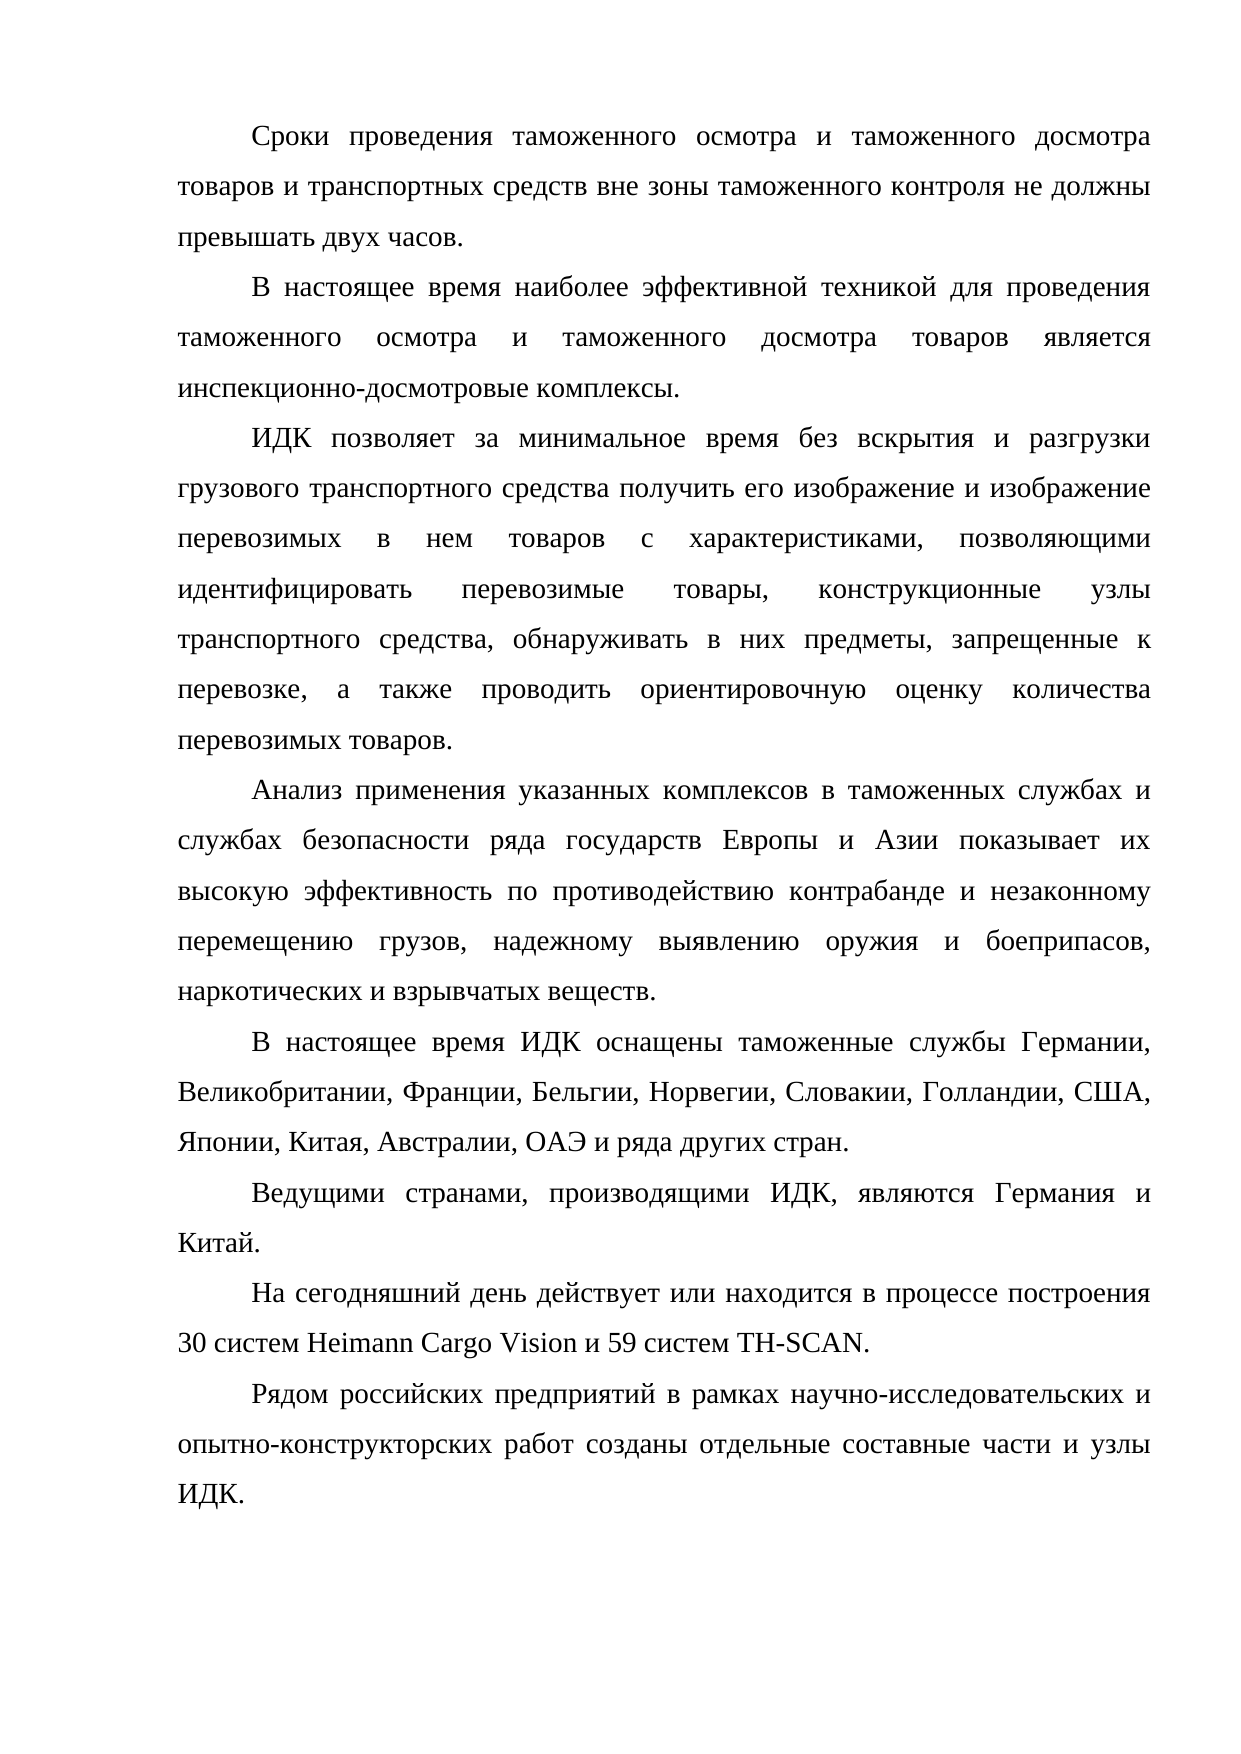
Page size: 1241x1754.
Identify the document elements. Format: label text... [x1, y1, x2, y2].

text На сегодняшний день действует или находится в процессе построения 30 систем Heimann Cargo Vision и 59 систем TH-SCAN. [177, 1275, 1152, 1359]
text В настоящее время наиболее эффективной техникой для проведения таможенного осмотра и таможенного досмотра товаров является инспекционно-досмотровые комплексы. [177, 269, 1152, 403]
text Анализ применения указанных комплексов в таможенных службах и службах безопасности ряда государств Европы и Азии показывает их высокую эффективность по противодействию контрабанде и незаконному перемещению грузов, надежному выявлению оружия и боеприпасов, наркотических и взрывчатых веществ. [177, 772, 1152, 1007]
text Сроки проведения таможенного осмотра и таможенного досмотра товаров и транспортных средств вне зоны таможенного контроля не должны превышать двух часов. [177, 118, 1152, 252]
text Ведущими странами, производящими ИДК, являются Германия и Китай. [177, 1175, 1152, 1258]
text Рядом российских предприятий в рамках научно-исследовательских и опытно-конструкторских работ созданы отдельные составные части и узлы ИДК. [177, 1376, 1152, 1510]
text ИДК позволяет за минимальное время без вскрытия и разгрузки грузового транспортного средства получить его изображение и изображение перевозимых в нем товаров с характеристиками, позволяющими идентифицировать перевозимые товары, конструкционные узлы транспортного средства, обнаруживать в них предметы, запрещенные к перевозке, а также проводить ориентировочную оценку количества перевозимых товаров. [177, 420, 1152, 755]
text В настоящее время ИДК оснащены таможенные службы Германии, Великобритании, Франции, Бельгии, Норвегии, Словакии, Голландии, США, Японии, Китая, Австралии, ОАЭ и ряда других стран. [177, 1024, 1152, 1158]
